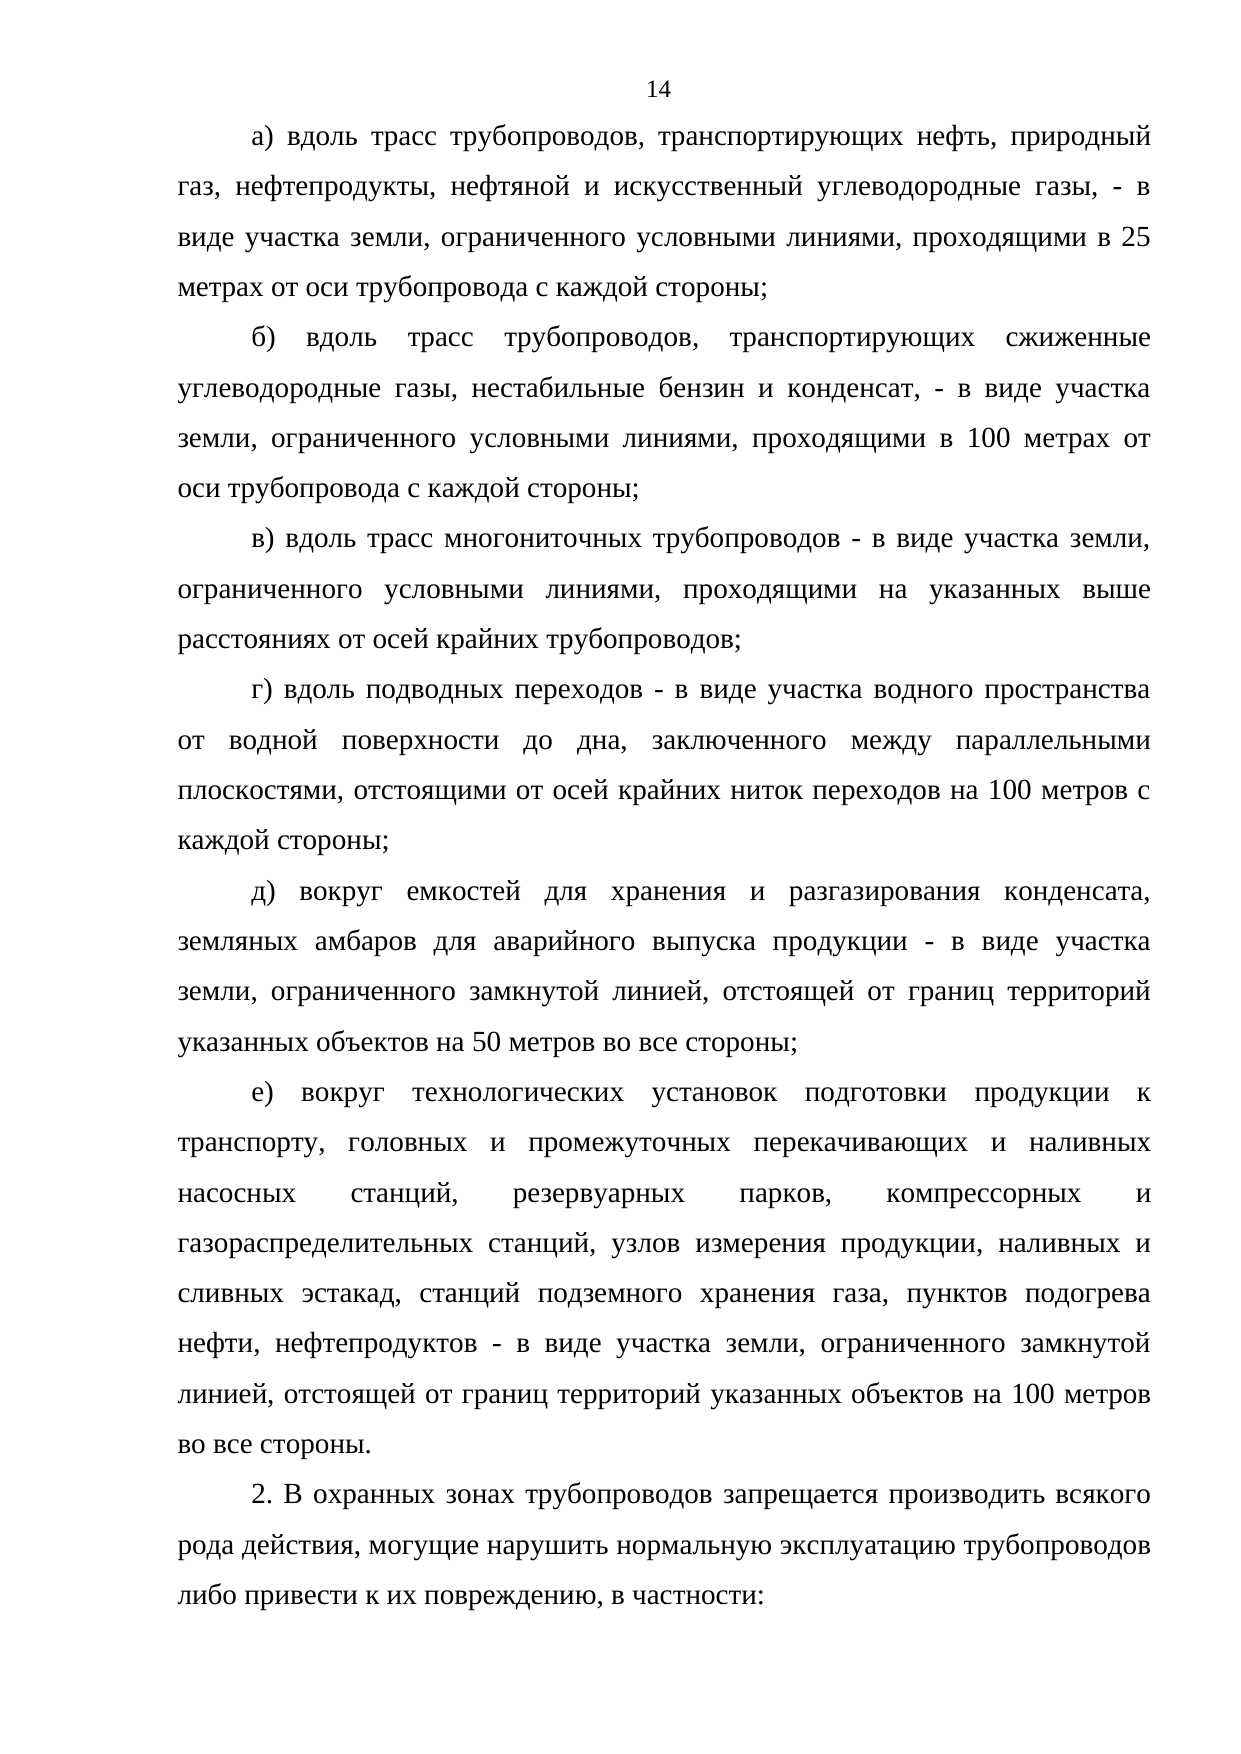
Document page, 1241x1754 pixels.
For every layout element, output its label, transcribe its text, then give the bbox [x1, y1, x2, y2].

text е) вокруг технологических установок подготовки продукции к транспорту, головных и промежуточных перекачивающих и наливных насосных станций, резервуарных парков, компрессорных и газораспределительных станций, узлов измерения продукции, наливных и сливных эстакад, станций подземного хранения газа, пунктов подогрева нефти, нефтепродуктов - в виде участка земли, ограниченного замкнутой линией, отстоящей от границ территорий указанных объектов на 100 метров во все стороны. [177, 1074, 1152, 1460]
text г) вдоль подводных переходов - в виде участка водного пространства от водной поверхности до дна, заключенного между параллельными плоскостями, отстоящими от осей крайних ниток переходов на 100 метров с каждой стороны; [177, 672, 1152, 856]
text д) вокруг емкостей для хранения и разгазирования конденсата, земляных амбаров для аварийного выпуска продукции - в виде участка земли, ограниченного замкнутой линией, отстоящей от границ территорий указанных объектов на 50 метров во все стороны; [177, 873, 1152, 1057]
text а) вдоль трасс трубопроводов, транспортирующих нефть, природный газ, нефтепродукты, нефтяной и искусственный углеводородные газы, - в виде участка земли, ограниченного условными линиями, проходящими в 25 метрах от оси трубопровода с каждой стороны; [177, 118, 1152, 303]
text 2. В охранных зонах трубопроводов запрещается производить всякого рода действия, могущие нарушить нормальную эксплуатацию трубопроводов либо привести к их повреждению, в частности: [177, 1477, 1152, 1611]
text в) вдоль трасс многониточных трубопроводов - в виде участка земли, ограниченного условными линиями, проходящими на указанных выше расстояниях от осей крайних трубопроводов; [177, 521, 1152, 655]
text б) вдоль трасс трубопроводов, транспортирующих сжиженные углеводородные газы, нестабильные бензин и конденсат, - в виде участка земли, ограниченного условными линиями, проходящими в 100 метрах от оси трубопровода с каждой стороны; [177, 319, 1152, 504]
